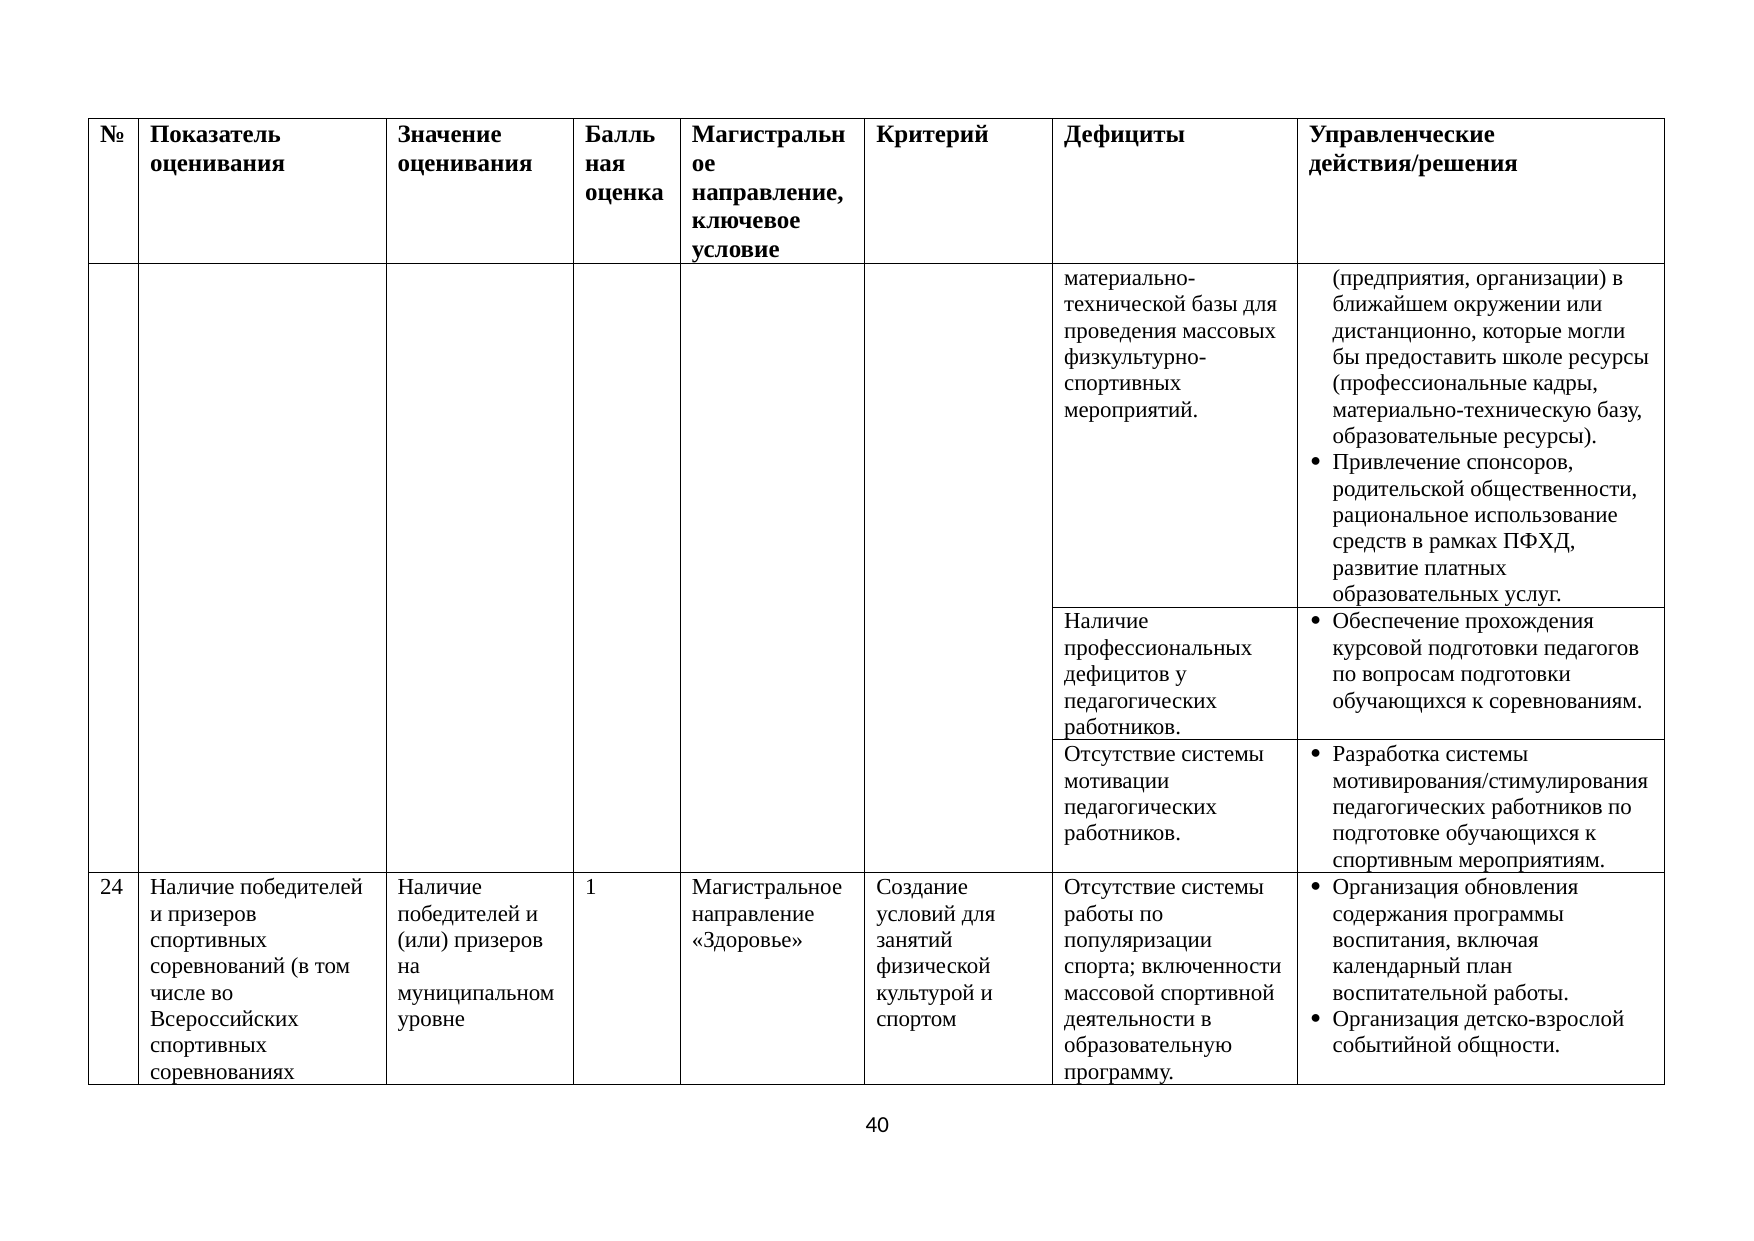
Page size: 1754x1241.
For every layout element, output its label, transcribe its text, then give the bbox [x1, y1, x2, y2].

table_header Балльная оценка [574, 119, 680, 263]
table_cell Обеспечение прохождения курсовой подготовки педагогов по вопросам подготовки обучающихся к соревнованиям. [1298, 608, 1664, 739]
table_header Значение оценивания [387, 119, 573, 263]
table_cell 24 [89, 873, 138, 1084]
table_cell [865, 873, 1052, 1084]
table_cell Разработка системы мотивирования/стимулирования педагогических работников по подготовке обучающихся к спортивным мероприятиям. [1298, 740, 1664, 872]
table_header Магистральное направление, ключевое условие [681, 119, 864, 263]
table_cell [387, 873, 573, 1084]
table_cell Магистральное направление «Здоровье» [681, 873, 864, 1084]
table_header Дефициты [1053, 119, 1297, 263]
table_header Критерий [865, 119, 1052, 263]
table_cell Наличие профессиональных дефицитов у педагогических работников. [1053, 608, 1297, 739]
table_cell 1 [574, 873, 680, 1084]
table_cell Организация обновления содержания программы воспитания, включая календарный план воспитательной работы. Организация детско-взрослой событийной общности. [1298, 873, 1664, 1084]
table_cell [139, 873, 386, 1084]
table_header Показатель оценивания [139, 119, 386, 263]
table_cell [1053, 264, 1297, 607]
table_header Управленческие действия/решения [1298, 119, 1664, 263]
table_cell Отсутствие системы мотивации педагогических работников. [1053, 740, 1297, 872]
table_cell Отсутствие системы работы по популяризации спорта; включенности массовой спортивной деятельности в образовательную программу. [1053, 873, 1297, 1084]
table_header № [89, 119, 138, 263]
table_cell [1298, 264, 1664, 607]
